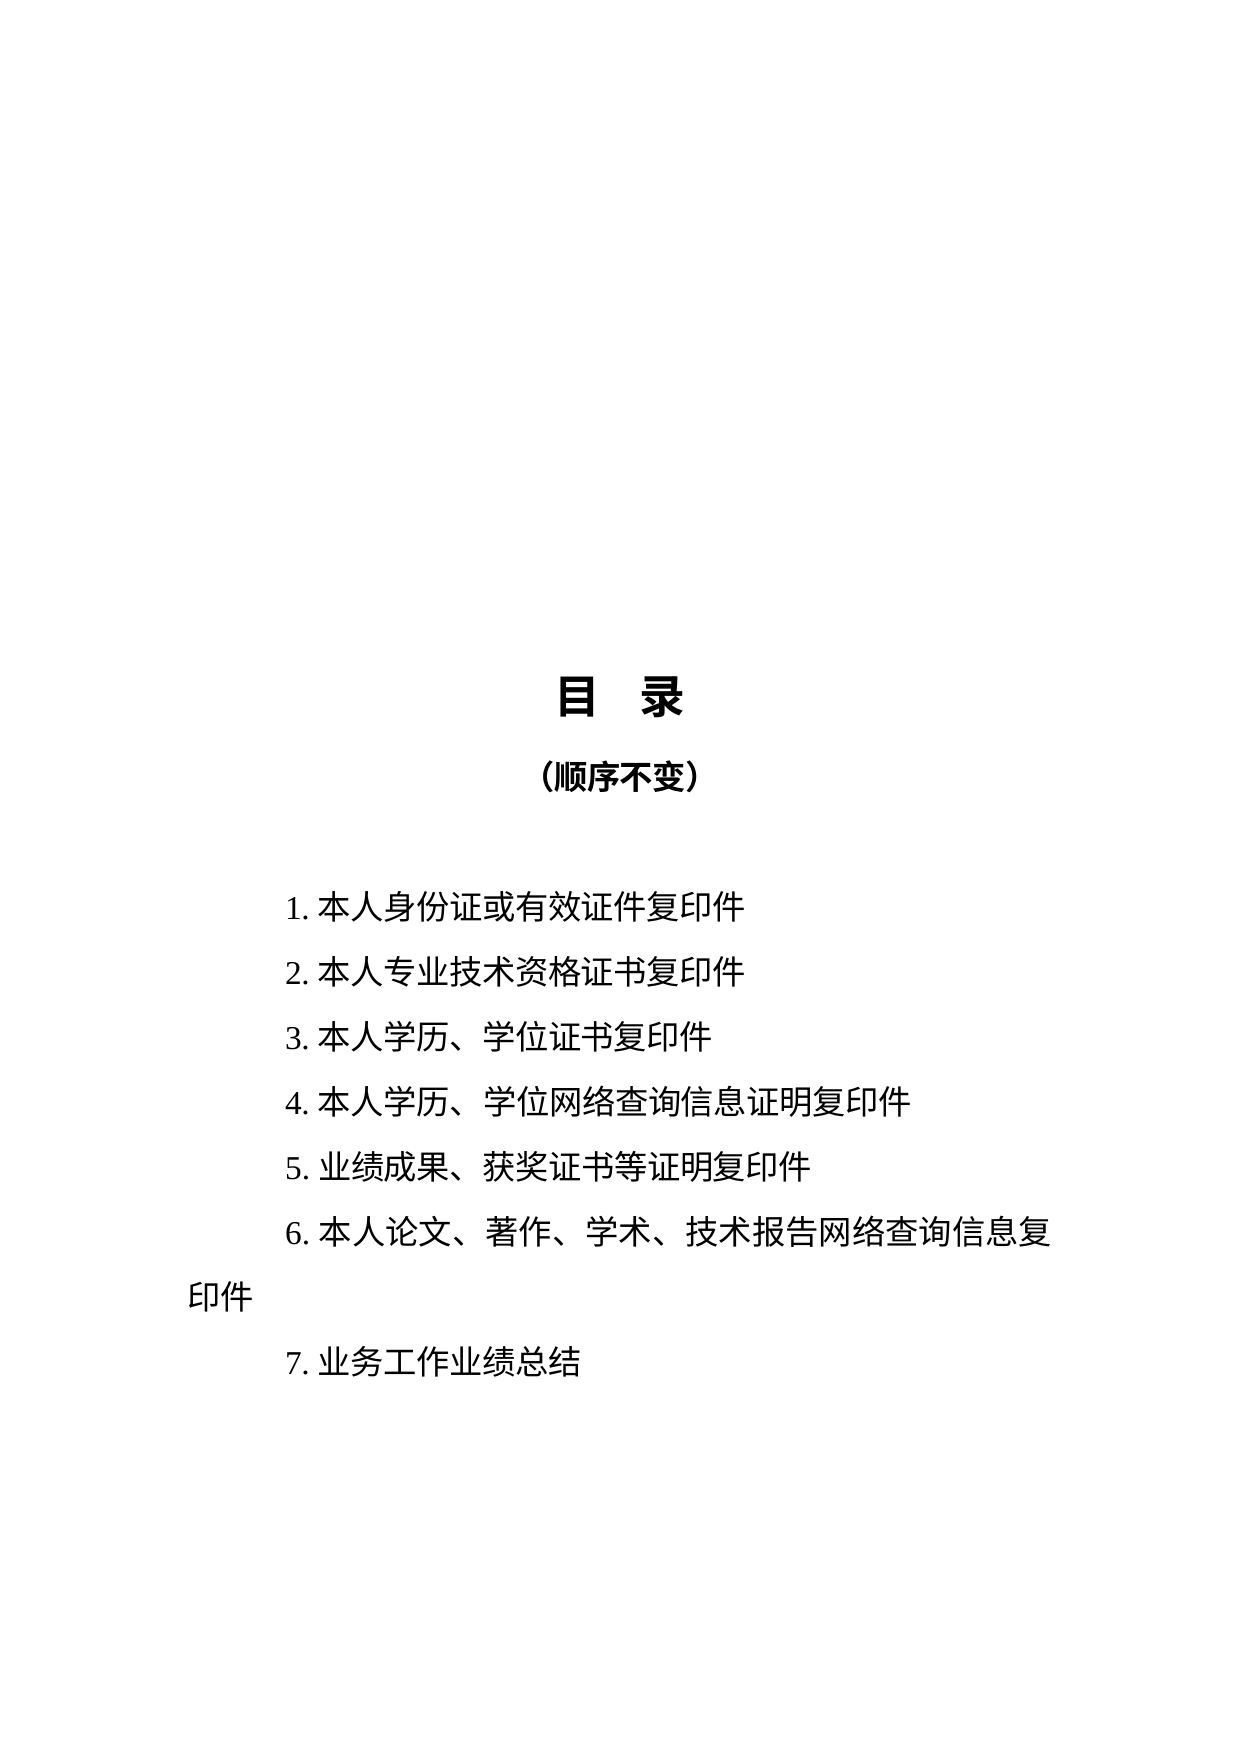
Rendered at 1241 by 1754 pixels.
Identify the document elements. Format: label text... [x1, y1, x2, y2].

text 3. 本人学历、学位证书复印件 [187, 1003, 1053, 1068]
text （顺序不变） [187, 743, 1053, 808]
text 目 录 [187, 645, 1053, 743]
text 5. 业绩成果、获奖证书等证明复印件 [187, 1133, 1053, 1198]
text 4. 本人学历、学位网络查询信息证明复印件 [187, 1068, 1053, 1133]
text 2. 本人专业技术资格证书复印件 [187, 938, 1053, 1003]
text 7. 业务工作业绩总结 [187, 1328, 1053, 1393]
text 1. 本人身份证或有效证件复印件 [187, 873, 1053, 938]
text 6. 本人论文、著作、学术、技术报告网络查询信息复印件 [187, 1198, 1053, 1328]
